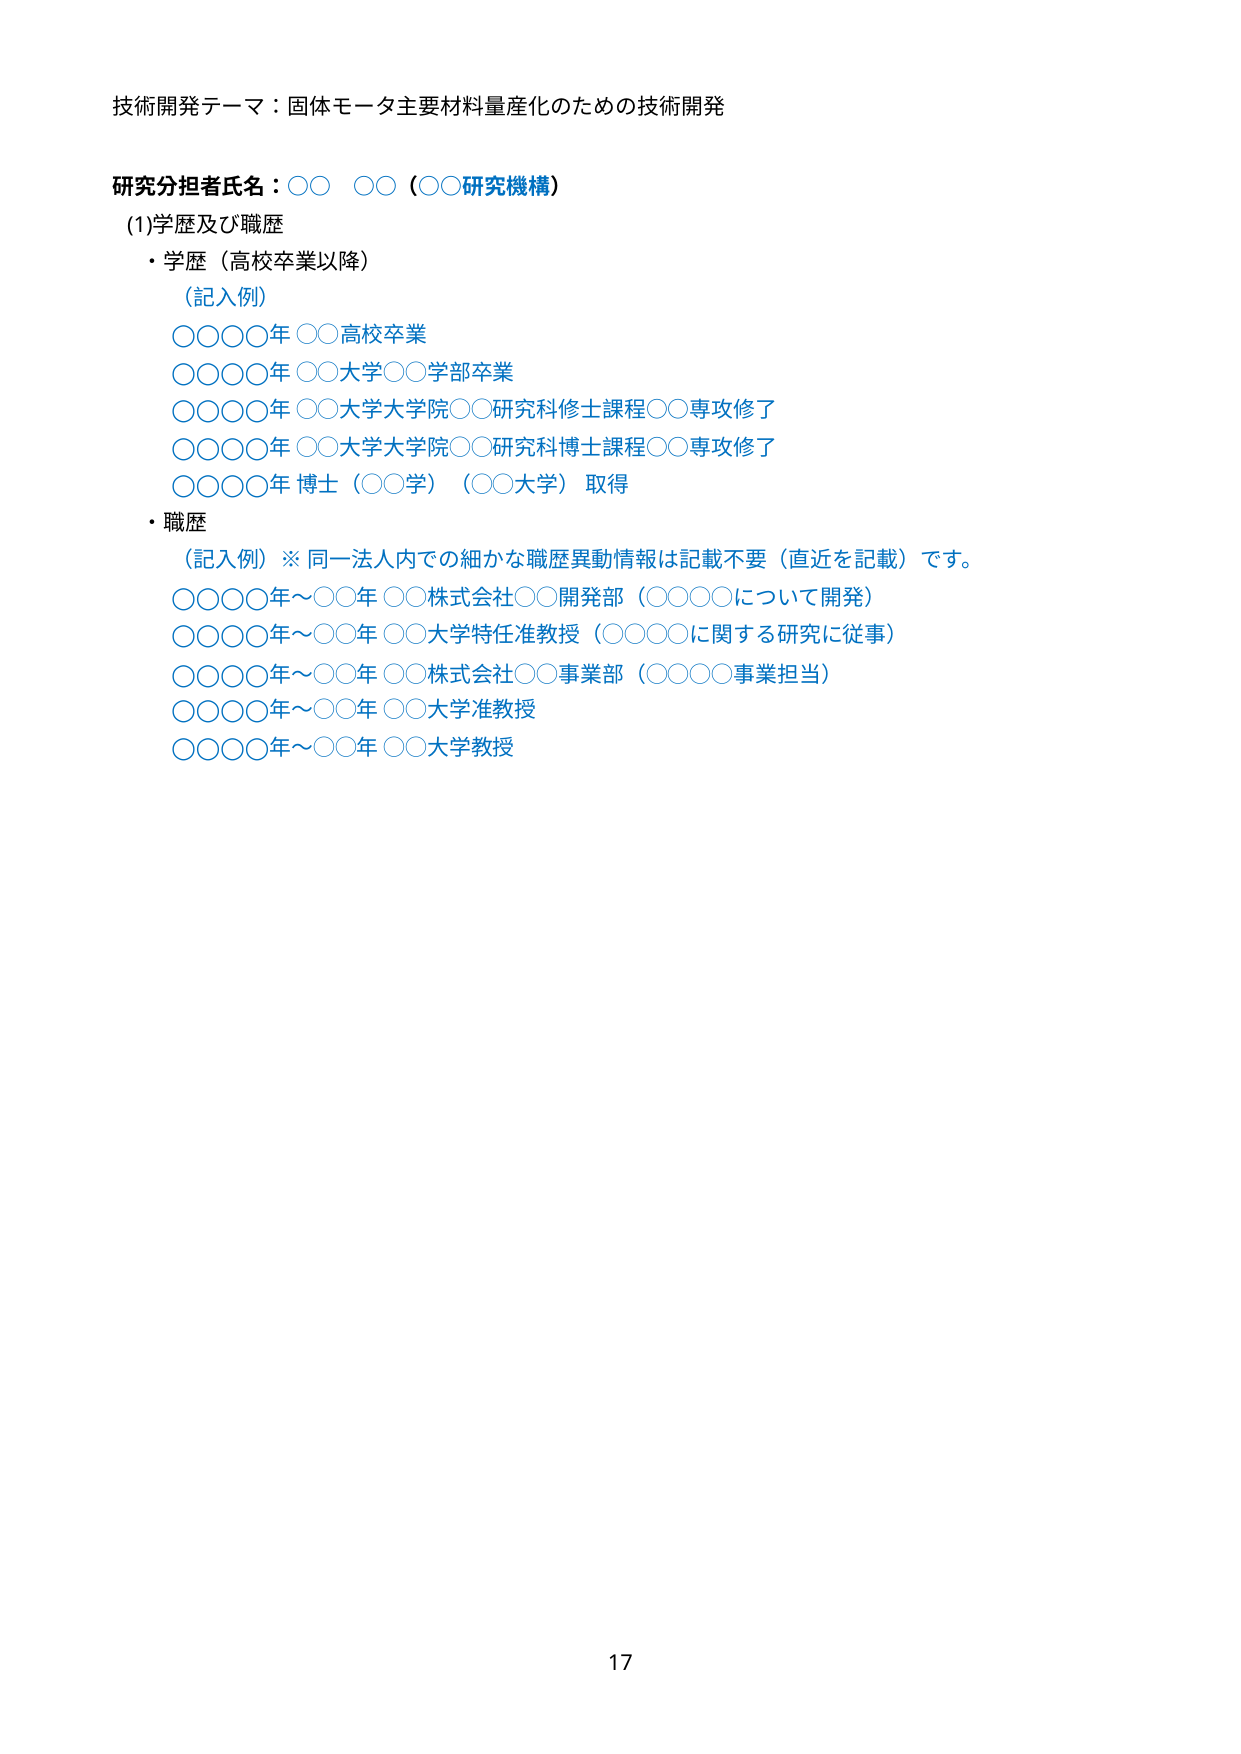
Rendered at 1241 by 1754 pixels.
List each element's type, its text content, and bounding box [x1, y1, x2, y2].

text ◯◯◯◯年～◯◯年 ◯◯大学教授 [171, 727, 1128, 764]
text ◯◯◯◯年 ◯◯大学大学院◯◯研究科博士課程○○専攻修了 [171, 427, 1128, 464]
text ◯◯◯◯年～◯◯年 ◯◯大学特任准教授（◯◯◯◯に関する研究に従事） [171, 614, 1128, 652]
text ◯◯◯◯年～◯◯年 ◯◯株式会社◯◯開発部（◯◯◯◯について開発） [171, 577, 1128, 614]
text ◯◯◯◯年 博士（◯◯学）（◯◯大学） 取得 [171, 464, 1128, 502]
text ・学歴（高校卒業以降） [142, 239, 1128, 277]
text 研究分担者氏名：○○ ○○（○○研究機構） [112, 164, 1146, 202]
text ◯◯◯◯年～◯◯年 ◯◯株式会社◯◯事業部（◯◯◯◯事業担当） [171, 652, 1128, 689]
text ◯◯◯◯年 ◯◯高校卒業 [171, 314, 1128, 352]
text ◯◯◯◯年～◯◯年 ◯◯大学准教授 [171, 689, 1128, 727]
text ◯◯◯◯年 ◯◯大学◯◯学部卒業 [171, 352, 1128, 389]
text (1)学歴及び職歴 [127, 202, 1128, 239]
text （記入例）※ 同一法人内での細かな職歴異動情報は記載不要（直近を記載）です。 [171, 539, 1128, 577]
text （記入例） [171, 277, 1128, 314]
text ・職歴 [142, 502, 1128, 539]
text ◯◯◯◯年 ◯◯大学大学院◯◯研究科修士課程○○専攻修了 [171, 389, 1128, 427]
